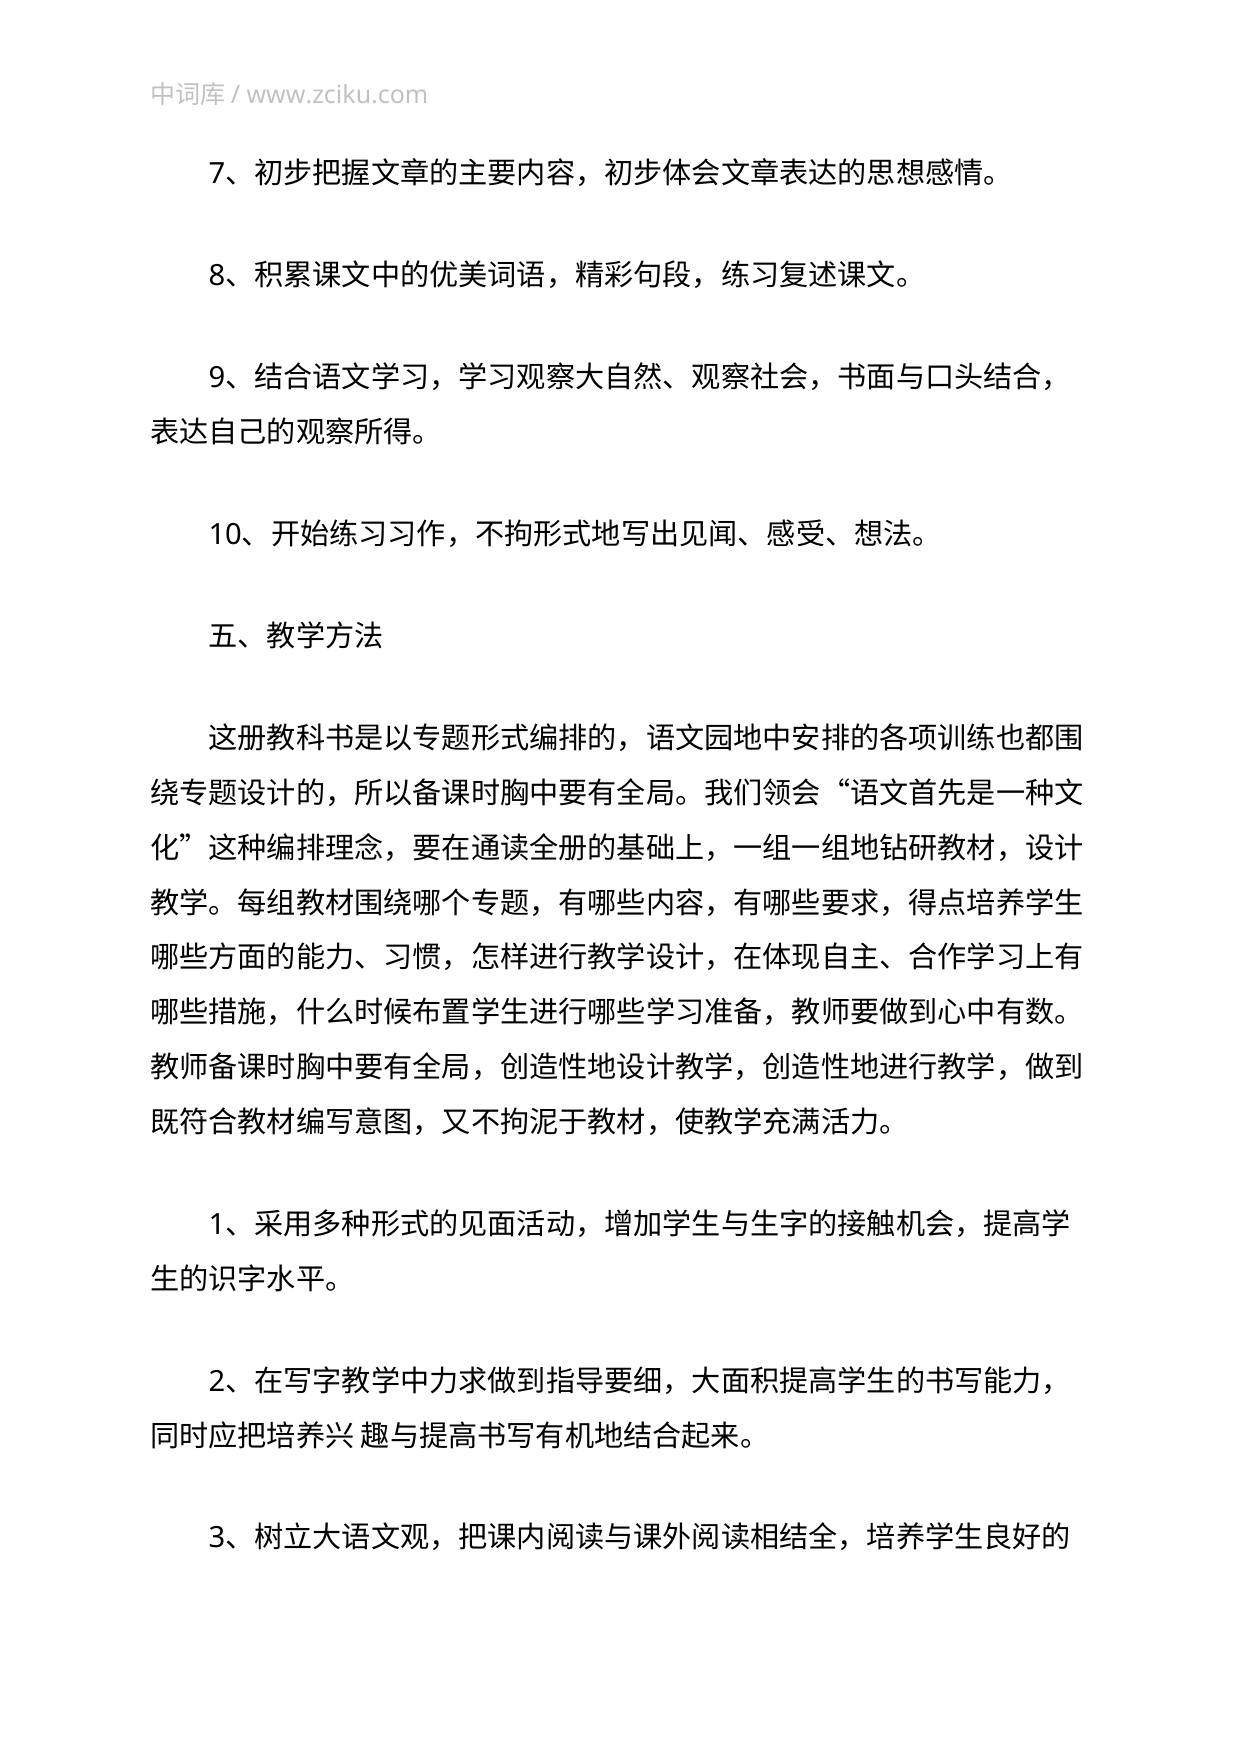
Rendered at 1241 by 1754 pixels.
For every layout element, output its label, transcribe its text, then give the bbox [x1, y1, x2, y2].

text 10、开始练习习作，不拘形式地写出见闻、感受、想法。 [150, 511, 1090, 553]
text 7、初步把握文章的主要内容，初步体会文章表达的思想感情。 [150, 150, 1090, 192]
text 1、采用多种形式的见面活动，增加学生与生字的接触机会，提高学生的识字水平。 [150, 1201, 1090, 1298]
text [150, 1514, 1090, 1556]
text 9、结合语文学习，学习观察大自然、观察社会，书面与口头结合，表达自己的观察所得。 [150, 354, 1090, 451]
text 8、积累课文中的优美词语，精彩句段，练习复述课文。 [150, 252, 1090, 294]
text 2、在写字教学中力求做到指导要细，大面积提高学生的书写能力，同时应把培养兴 趣与提高书写有机地结合起来。 [150, 1357, 1090, 1454]
text 这册教科书是以专题形式编排的，语文园地中安排的各项训练也都围绕专题设计的，所以备课时胸中要有全局。我们领会“语文首先是一种文化”这种编排理念，要在通读全册的基础上，一组一组地钻研教材，设计教学。每组教材围绕哪个专题，有哪些内容，有哪些要求，得点培养学生 哪些方面的能力、习惯，怎样进行教学设计，在体现自主、合作学习上有哪些措施，什么时候布置学生进行哪些学习准备，教师要做到心中有数。教师备课时胸中要有全局，创造性地设计教学，创造性地进行教学，做到既符合教材编写意图，又不拘泥于教材，使教学充满活力。 [150, 714, 1090, 1141]
text 五、教学方法 [150, 613, 1090, 655]
